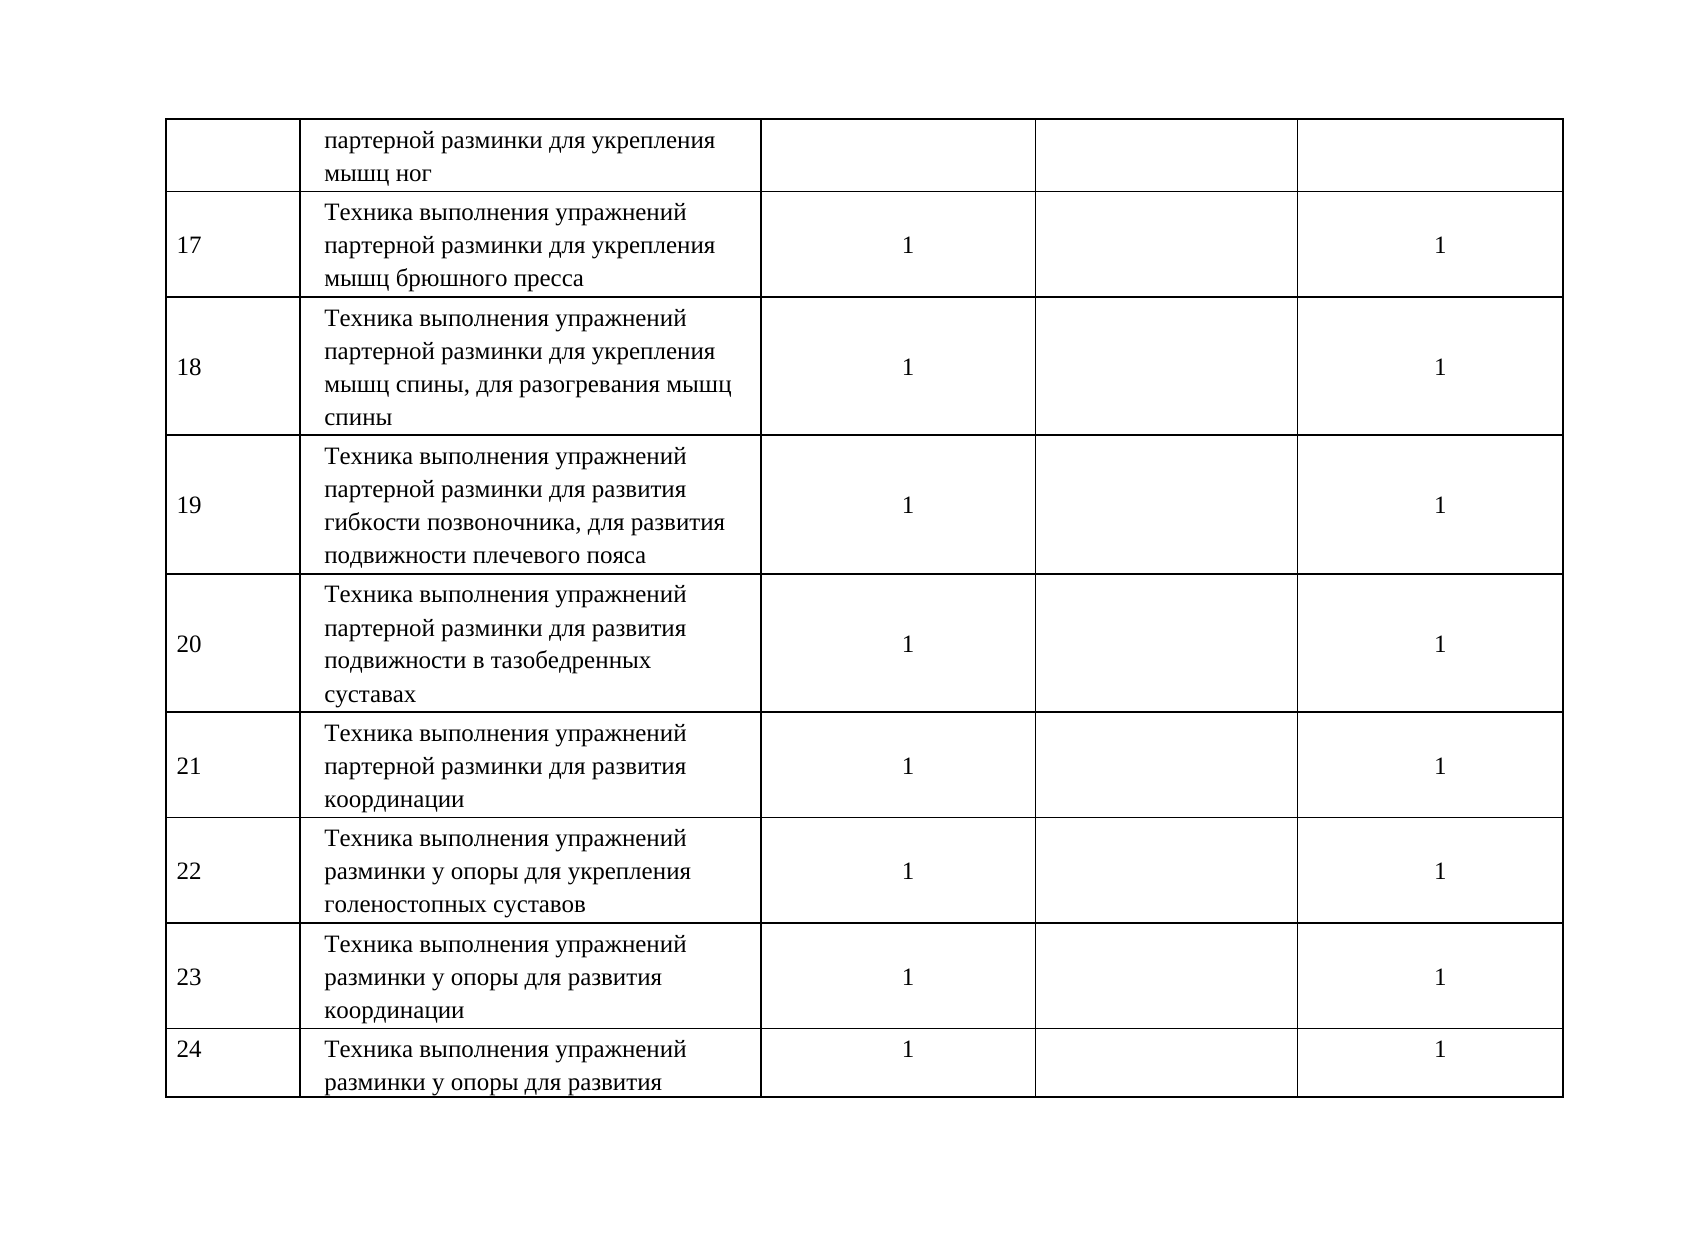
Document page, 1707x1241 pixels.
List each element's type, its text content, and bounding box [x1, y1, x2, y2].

table_cell Техника выполнения упражнений партерной разминки для развития координации [301, 713, 760, 817]
table_cell 18 [167, 298, 299, 434]
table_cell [301, 120, 760, 191]
table_cell 24 [167, 1029, 299, 1096]
table_cell 1 [762, 436, 1035, 573]
table_cell 21 [167, 713, 299, 817]
table_cell 20 [167, 575, 299, 711]
table_cell 1 [1298, 713, 1562, 817]
table_cell Техника выполнения упражнений партерной разминки для развития гибкости позвоночника, для развития подвижности плечевого пояса [301, 436, 760, 573]
table_cell 22 [167, 818, 299, 922]
table_cell Техника выполнения упражнений партерной разминки для укрепления мышц брюшного пресса [301, 192, 760, 296]
table_cell 16 [167, 120, 299, 191]
table_cell [1036, 1029, 1297, 1096]
table_cell 23 [167, 924, 299, 1027]
table_cell 1 [1298, 924, 1562, 1027]
table_cell Техника выполнения упражнений партерной разминки для развития подвижности в тазобедренных суставах [301, 575, 760, 711]
table_cell 1 [762, 192, 1035, 296]
table_cell 1 [762, 120, 1035, 191]
table_cell 1 [1298, 192, 1562, 296]
table_cell [1036, 713, 1297, 817]
table_cell 1 [1298, 298, 1562, 434]
table_cell 1 [1298, 818, 1562, 922]
table_cell [1036, 436, 1297, 573]
table_cell 1 [762, 713, 1035, 817]
table_cell 19 [167, 436, 299, 573]
table_cell 1 [762, 924, 1035, 1027]
table_cell [1036, 575, 1297, 711]
table_cell 1 [762, 298, 1035, 434]
table_cell 1 [1298, 1029, 1562, 1096]
table_cell 1 [762, 1029, 1035, 1096]
table_cell 1 [1298, 575, 1562, 711]
table_cell [1036, 924, 1297, 1027]
table_cell 1 [1298, 436, 1562, 573]
table_cell Техника выполнения упражнений партерной разминки для укрепления мышц спины, для разогревания мышц спины [301, 298, 760, 434]
table_cell [1036, 818, 1297, 922]
table_cell 17 [167, 192, 299, 296]
table_cell Техника выполнения упражнений разминки у опоры для развития координации [301, 924, 760, 1027]
table_cell 1 [1298, 120, 1562, 191]
table_cell [1036, 192, 1297, 296]
table_cell 1 [762, 818, 1035, 922]
table_cell [1036, 298, 1297, 434]
table_cell 1 [762, 575, 1035, 711]
table_cell [1036, 120, 1297, 191]
table_cell Техника выполнения упражнений разминки у опоры для укрепления голеностопных суставов [301, 818, 760, 922]
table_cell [301, 1029, 760, 1096]
